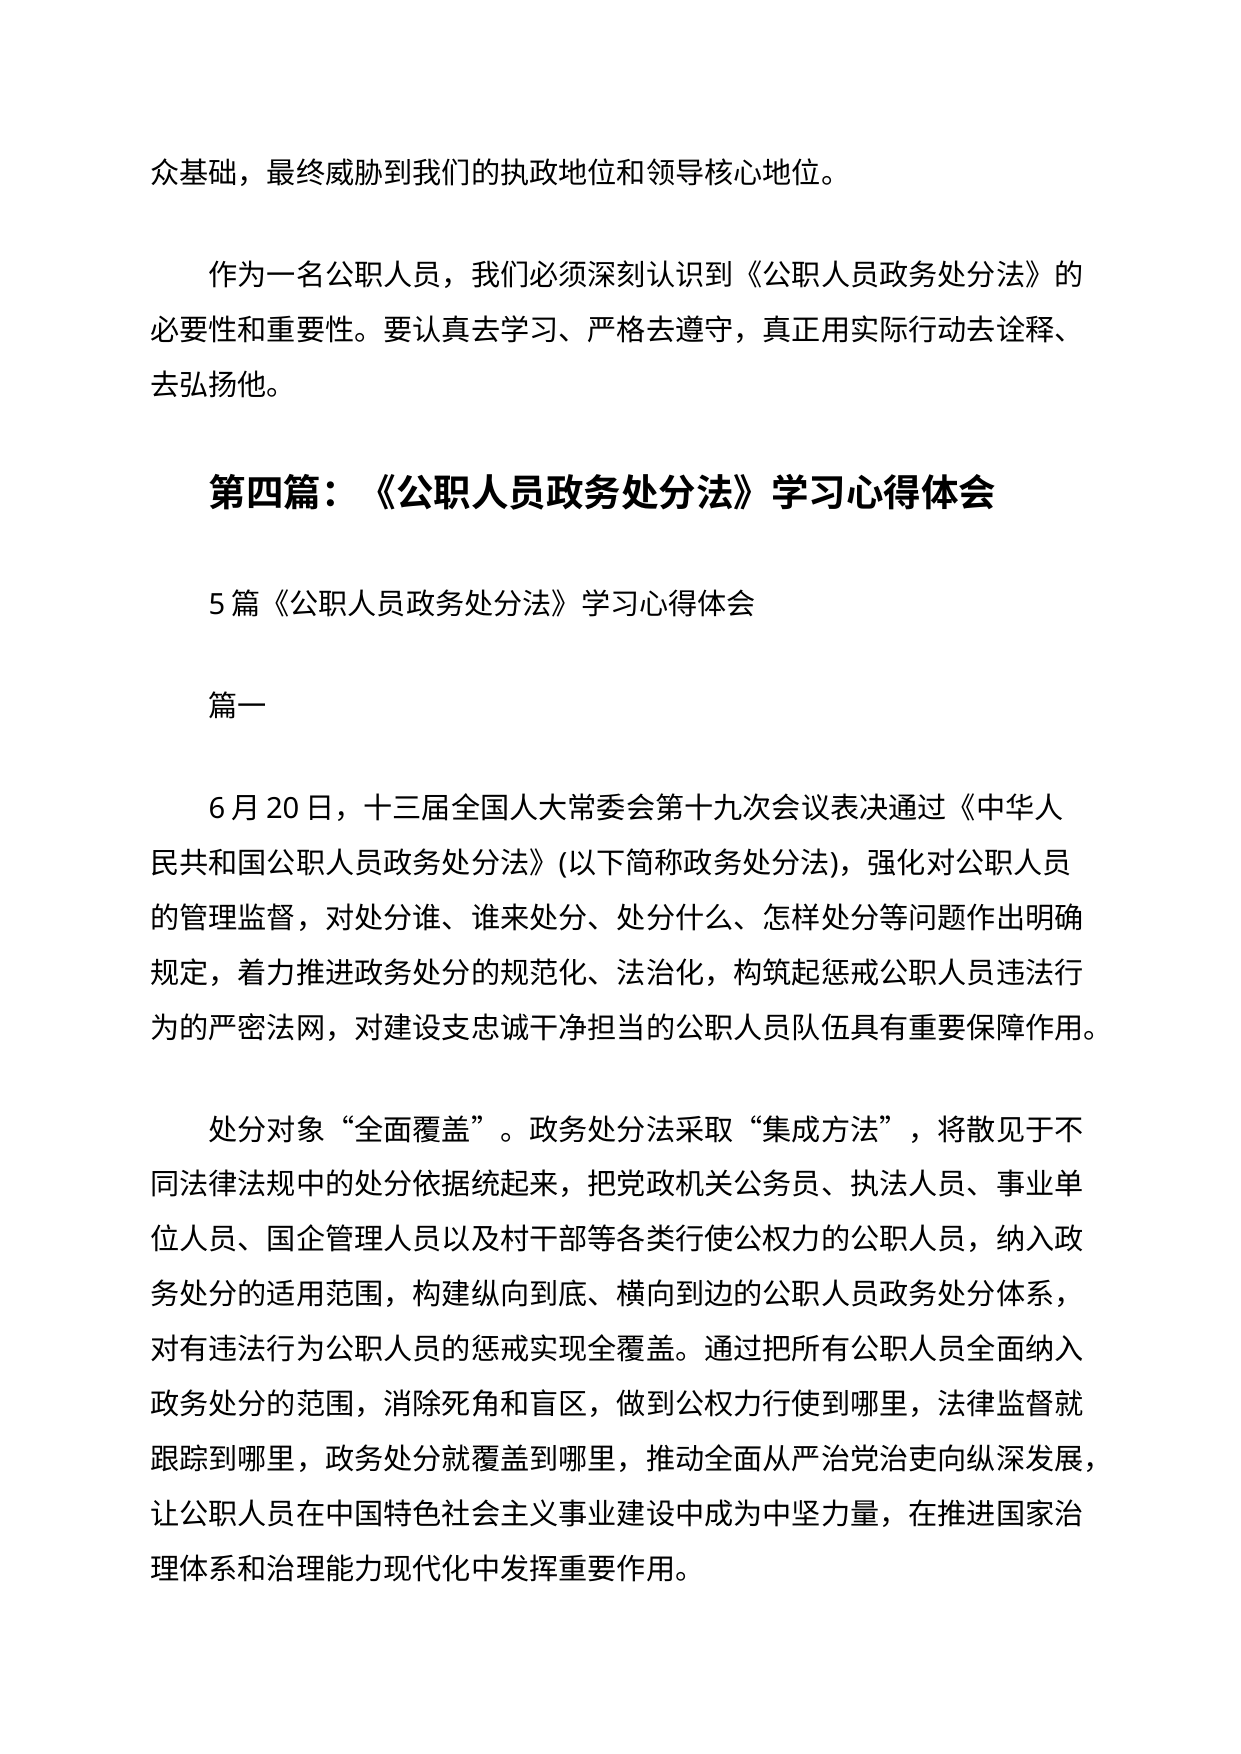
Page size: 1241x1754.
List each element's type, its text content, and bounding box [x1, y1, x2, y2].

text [150, 150, 1090, 192]
text 6月20日，十三届全国人大常委会第十九次会议表决通过《中华人民共和国公职人员政务处分法》(以下简称政务处分法)，强化对公职人员的管理监督，对处分谁、谁来处分、处分什么、怎样处分等问题作出明确规定，着力推进政务处分的规范化、法治化，构筑起惩戒公职人员违法行为的严密法网，对建设支忠诚干净担当的公职人员队伍具有重要保障作用。 [150, 784, 1090, 1047]
text 第四篇：《公职人员政务处分法》学习心得体会 [150, 463, 1090, 518]
text 作为一名公职人员，我们必须深刻认识到《公职人员政务处分法》的必要性和重要性。要认真去学习、严格去遵守，真正用实际行动去诠释、去弘扬他。 [150, 252, 1090, 404]
text 5篇《公职人员政务处分法》学习心得体会 [150, 581, 1090, 623]
text 篇一 [150, 683, 1090, 725]
text 处分对象“全面覆盖”。政务处分法采取“集成方法”，将散见于不同法律法规中的处分依据统起来，把党政机关公务员、执法人员、事业单位人员、国企管理人员以及村干部等各类行使公权力的公职人员，纳入政务处分的适用范围，构建纵向到底、横向到边的公职人员政务处分体系，对有违法行为公职人员的惩戒实现全覆盖。通过把所有公职人员全面纳入政务处分的范围，消除死角和盲区，做到公权力行使到哪里，法律监督就跟踪到哪里，政务处分就覆盖到哪里，推动全面从严治党治吏向纵深发展，让公职人员在中国特色社会主义事业建设中成为中坚力量，在推进国家治理体系和治理能力现代化中发挥重要作用。 [150, 1106, 1090, 1587]
